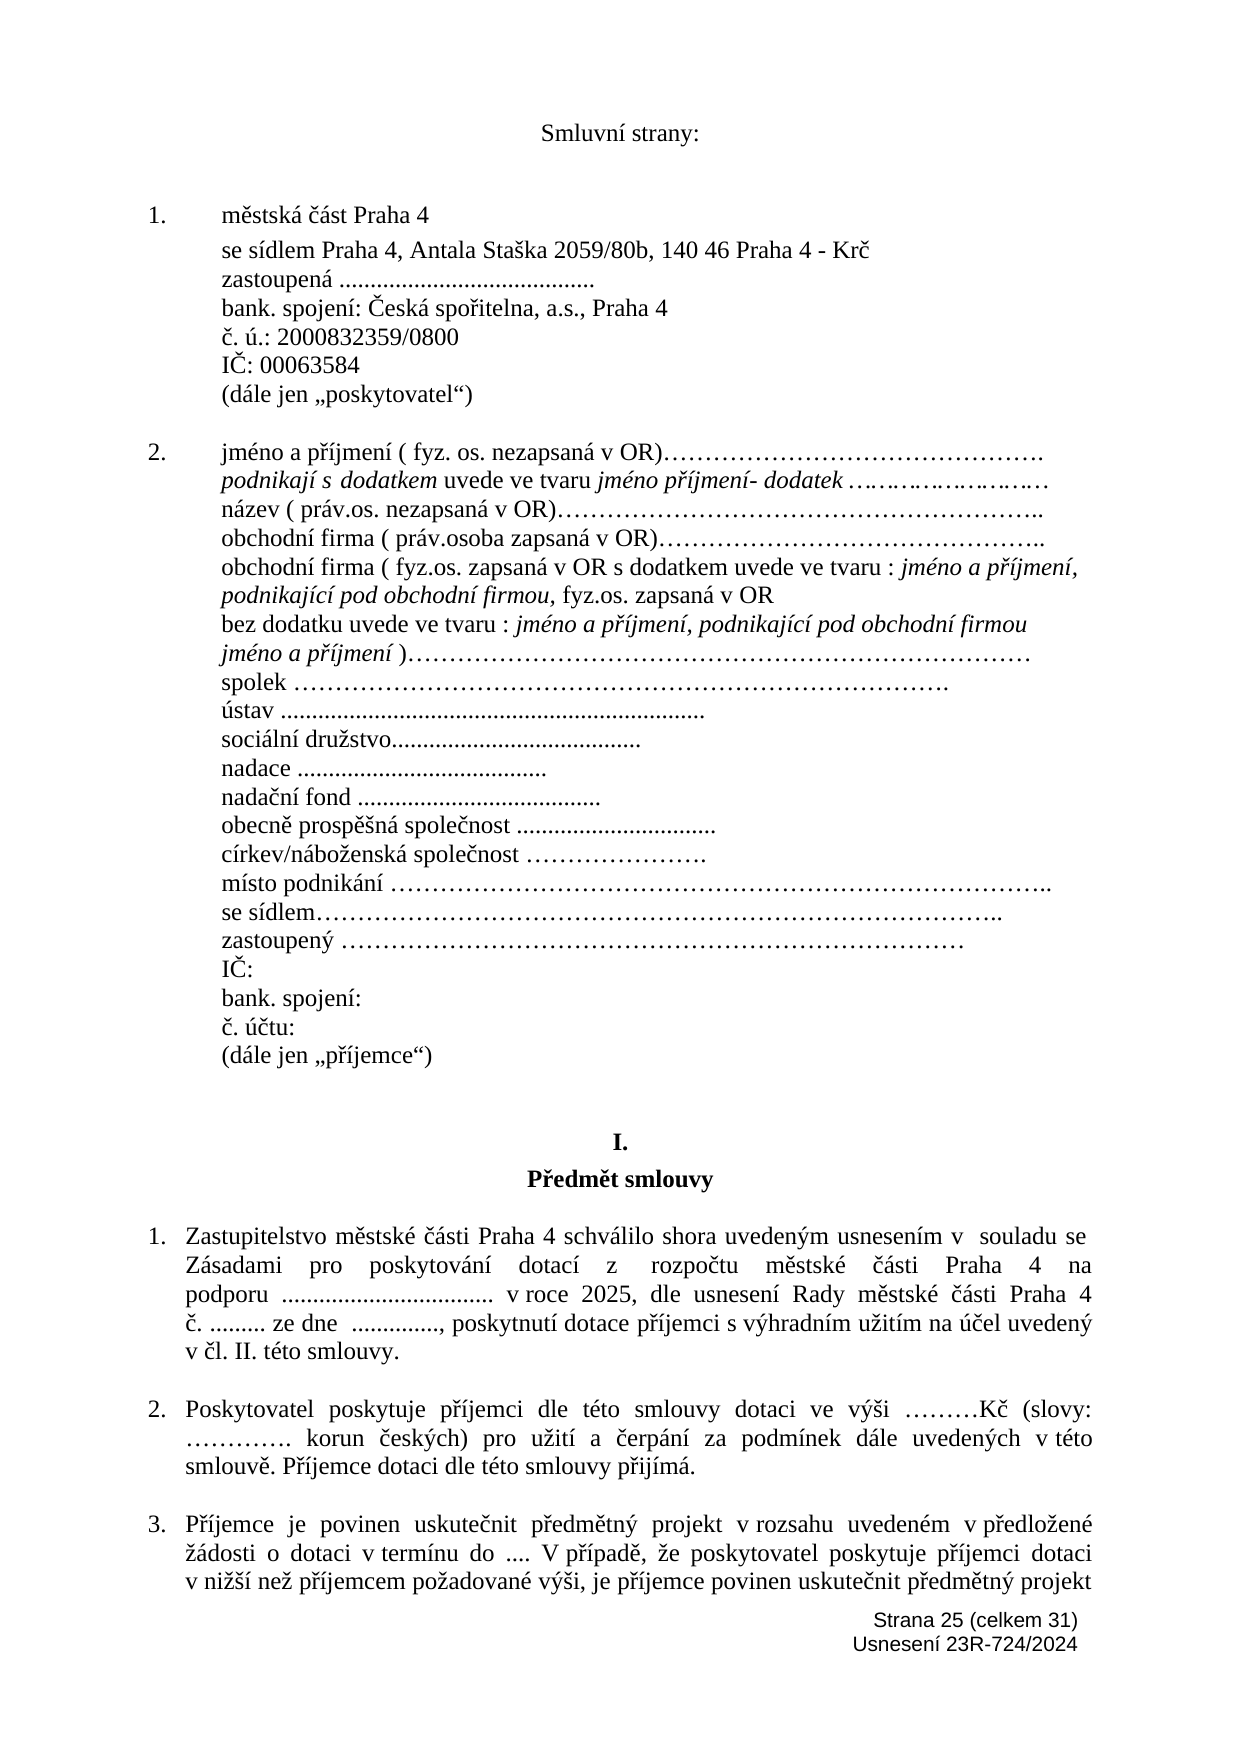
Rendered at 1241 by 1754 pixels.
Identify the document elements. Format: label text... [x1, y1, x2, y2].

list Zastupitelstvo městské části Praha 4 schválilo shora uvedeným usnesením v souladu se Zásadami pro poskytování dotací z rozpočtu městské části Praha 4 na podporu .................................. v roce 2025, dle usnesení Rady městské části Praha 4 č. ......... ze dne .............., poskytnutí dotace příjemci s výhradním užitím na účel uvedený v čl. II. této smlouvy. [148, 1221, 1093, 1365]
text ústav .................................................................... [221, 696, 1093, 724]
text zastoupená ......................................... [221, 264, 1093, 293]
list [148, 1509, 1093, 1595]
text nadace ........................................ [221, 753, 1093, 782]
text se sídlem Praha 4, Antala Staška 2059/80b, 140 46 Praha 4 - Krč [221, 236, 1093, 264]
list Poskytovatel poskytuje příjemci dle této smlouvy dotaci ve výši ………Kč (slovy: …………. korun českých) pro užití a čerpání za podmínek dále uvedených v této smlouvě. Příjemce dotaci dle této smlouvy přijímá. [148, 1394, 1093, 1480]
text č. ú.: 2000832359/0800 [221, 322, 1093, 351]
list jméno a příjmení ( fyz. os. nezapsaná v OR)………………………………………. [148, 437, 1093, 466]
text nadační fond ....................................... [221, 782, 1093, 811]
text Předmět smlouvy [148, 1164, 1093, 1193]
text (dále jen „příjemce“) [221, 1041, 1093, 1069]
text se sídlem……………………………………………………………………….. [148, 897, 1093, 926]
text 1. městská část Praha 4 [148, 201, 1093, 229]
text církev/náboženská společnost …………………. [221, 839, 1093, 868]
text č. účtu: [221, 1012, 1093, 1041]
text místo podnikání …………………………………………………………………….. [221, 868, 1093, 897]
text podnikající pod obchodní firmou, fyz.os. zapsaná v OR [185, 581, 1093, 609]
text IČ: 00063584 [221, 351, 1093, 379]
text zastoupený ………………………………………………………………… [148, 926, 1093, 954]
text Smluvní strany: [148, 118, 1093, 147]
text IČ: [221, 954, 1093, 983]
text podnikají s dodatkem uvede ve tvaru jméno příjmení- dodatek ……………………… [221, 466, 1093, 494]
text obecně prospěšná společnost ................................ [221, 811, 1093, 839]
text obchodní firma ( fyz.os. zapsaná v OR s dodatkem uvede ve tvaru : jméno a příjmení, [185, 552, 1093, 581]
text bank. spojení: Česká spořitelna, a.s., Praha 4 [221, 293, 1093, 322]
text spolek ……………………………………………………………………. [221, 667, 1093, 696]
text bank. spojení: [221, 983, 1093, 1012]
text obchodní firma ( práv.osoba zapsaná v OR)……………………………………….. [185, 523, 1093, 552]
text název ( práv.os. nezapsaná v OR)………………………………………………….. [185, 494, 1093, 523]
text (dále jen „poskytovatel“) [221, 379, 1093, 408]
text I. [148, 1127, 1093, 1156]
text sociální družstvo........................................ [221, 724, 1093, 753]
text bez dodatku uvede ve tvaru : jméno a příjmení, podnikající pod obchodní firmou jméno a příjmení )………………………………………………………………… [221, 609, 1093, 667]
